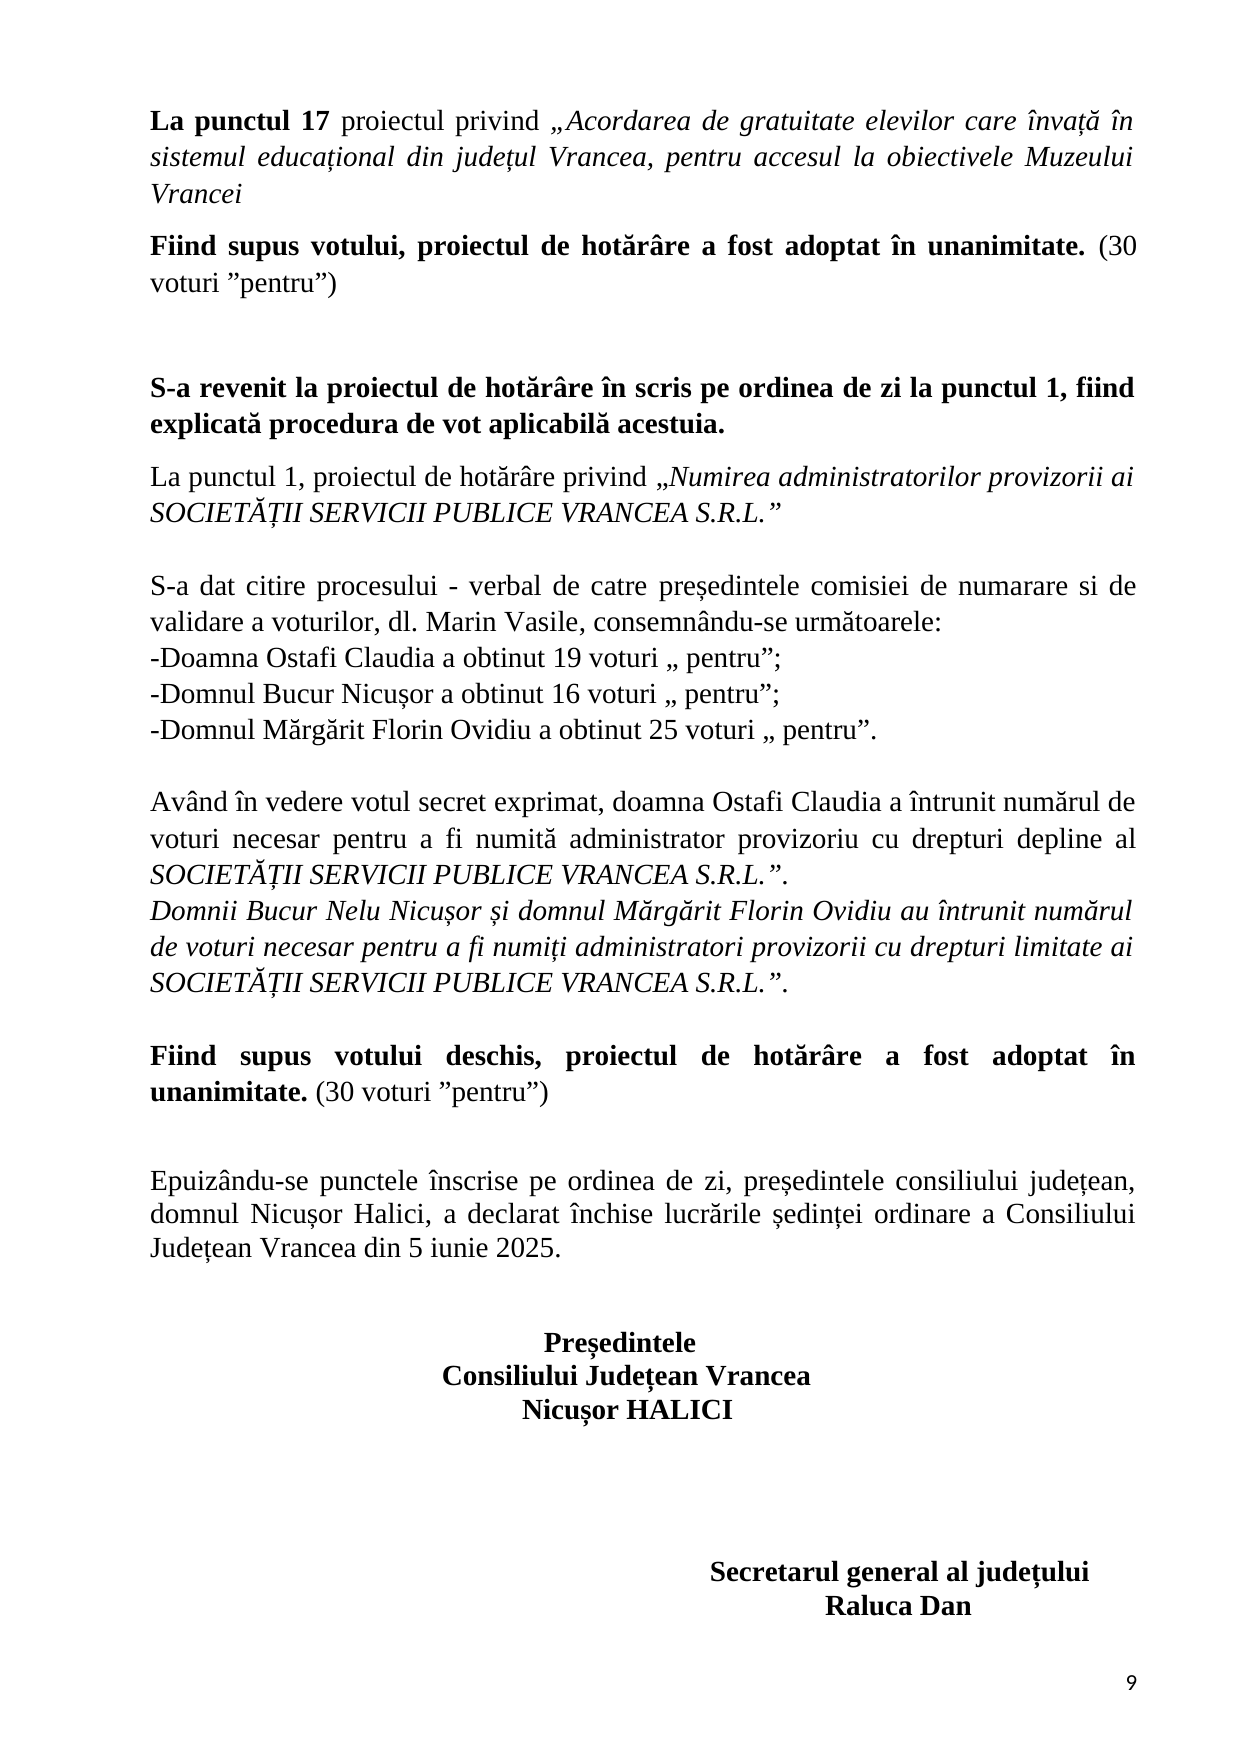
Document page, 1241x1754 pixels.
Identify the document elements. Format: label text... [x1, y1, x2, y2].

text -Domnul Mărgărit Florin Ovidiu a obtinut 25 voturi „ pentru”. [150, 712, 1137, 746]
text Epuizându-se punctele înscrise pe ordinea de zi, președintele consiliului județean, domnul Nicușor Halici, a declarat închise lucrările ședinței ordinare a Consiliului Județean Vrancea din 5 iunie 2025. [150, 1163, 1137, 1263]
text Consiliului Județean Vrancea [150, 1358, 1146, 1392]
text La punctul 17 proiectul privind „Acordarea de gratuitate elevilor care învață în sistemul educațional din județul Vrancea, pentru accesul la obiectivele Muzeului Vrancei [150, 103, 1137, 209]
text La punctul 1, proiectul de hotărâre privind „Numirea administratorilor provizorii ai SOCIETĂȚII SERVICII PUBLICE VRANCEA S.R.L.” [150, 459, 1137, 529]
text S-a revenit la proiectul de hotărâre în scris pe ordinea de zi la punctul 1, fiind explicată procedura de vot aplicabilă acestuia. [150, 370, 1137, 440]
text Domnii Bucur Nelu Nicușor și domnul Mărgărit Florin Ovidiu au întrunit numărul de voturi necesar pentru a fi numiți administratori provizorii cu drepturi limitate ai SOCIETĂȚII SERVICII PUBLICE VRANCEA S.R.L.”. [150, 893, 1137, 999]
text Având în vedere votul secret exprimat, doamna Ostafi Claudia a întrunit numărul de voturi necesar pentru a fi numită administrator provizoriu cu drepturi depline al SOCIETĂȚII SERVICII PUBLICE VRANCEA S.R.L.”. [150, 784, 1137, 890]
text Fiind supus votului, proiectul de hotărâre a fost adoptat în unanimitate. (30 voturi ”pentru”) [150, 228, 1137, 298]
text Raluca Dan [150, 1588, 1146, 1621]
text Fiind supus votului deschis, proiectul de hotărâre a fost adoptat în unanimitate. (30 voturi ”pentru”) [150, 1038, 1137, 1107]
text -Doamna Ostafi Claudia a obtinut 19 voturi „ pentru”; [150, 640, 1137, 673]
text Președintele [150, 1325, 1146, 1358]
text S-a dat citire procesului - verbal de catre președintele comisiei de numarare si de validare a voturilor, dl. Marin Vasile, consemnându-se următoarele: [150, 568, 1137, 637]
text Nicușor HALICI [150, 1392, 1146, 1426]
text -Domnul Bucur Nicușor a obtinut 16 voturi „ pentru”; [150, 676, 1137, 710]
text Secretarul general al județului [150, 1554, 1146, 1588]
